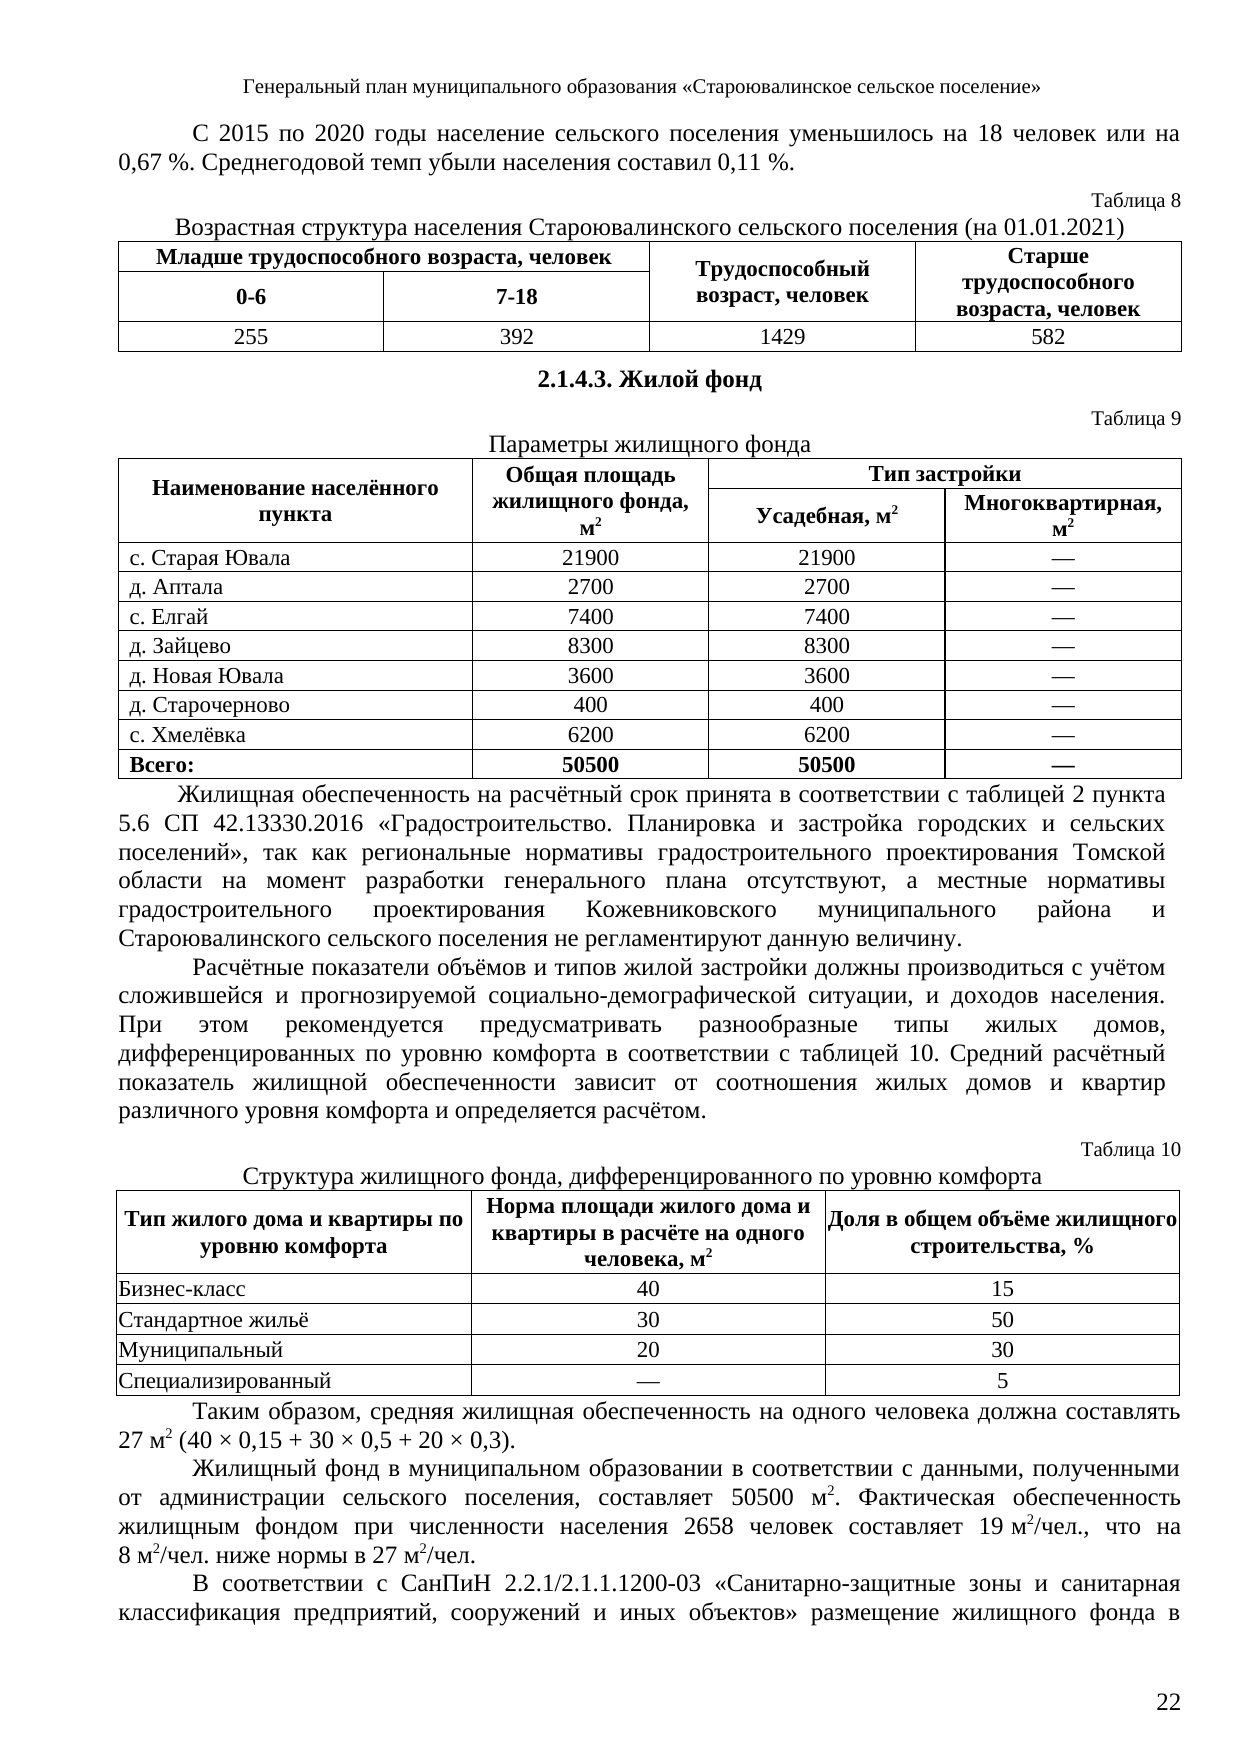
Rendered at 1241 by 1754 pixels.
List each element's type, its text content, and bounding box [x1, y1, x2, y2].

table_cell 21900 [709, 543, 944, 571]
table_cell 50 [826, 1304, 1179, 1334]
table_cell — [946, 602, 1181, 630]
table_cell 50500 [709, 750, 944, 778]
table_header Норма площади жилого дома и квартиры в расчёте на одного человека, м2 [472, 1191, 825, 1273]
text Таблица 8 [118, 188, 1181, 212]
table_cell 30 [472, 1304, 825, 1334]
table_cell — [946, 572, 1181, 601]
table_cell 6200 [709, 720, 944, 749]
table_cell — [946, 750, 1181, 778]
text Таблица 10 [118, 1137, 1181, 1161]
table_cell д. Аптала [119, 572, 472, 601]
table_header Доля в общем объёме жилищного строительства, % [826, 1191, 1179, 1273]
table_header Наименование населённого пункта [119, 459, 472, 542]
table_cell с. Елгай [119, 602, 472, 630]
table_cell 1429 [650, 322, 915, 351]
text Таким образом, средняя жилищная обеспеченность на одного человека должна составлять 27 м2 (40 × 0,15 + 30 × 0,5 + 20 × 0,3). [118, 1396, 1181, 1453]
table_cell 20 [472, 1335, 825, 1364]
table_cell с. Старая Ювала [119, 543, 472, 571]
table_cell 2700 [473, 572, 708, 601]
table_cell 2700 [709, 572, 944, 601]
table_cell Всего: [119, 750, 472, 778]
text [118, 1568, 1181, 1626]
text Таблица 9 [118, 405, 1181, 429]
table_cell — [472, 1365, 825, 1395]
table_cell 7-18 [384, 272, 649, 321]
table_cell с. Хмелёвка [119, 720, 472, 749]
table_cell Усадебная, м2 [709, 489, 944, 542]
table_cell — [946, 631, 1181, 660]
text Расчётные показатели объёмов и типов жилой застройки должны производиться с учётом сложившейся и прогнозируемой социально-демографической ситуации, и доходов населения. При этом рекомендуется предусматривать разнообразные типы жилых домов, дифференцированных по уровню комфорта в соответствии с таблицей 10. Средний расчётный показатель жилищной обеспеченности зависит от соотношения жилых домов и квартир различного уровня комфорта и определяется расчётом. [118, 952, 1166, 1124]
table_cell Многоквартирная, м2 [946, 489, 1181, 542]
text Возрастная структура населения Староювалинского сельского поселения (на 01.01.2021) [118, 212, 1181, 241]
table_cell д. Новая Ювала [119, 661, 472, 689]
table_cell 0-6 [119, 272, 383, 321]
table_cell 7400 [709, 602, 944, 630]
table_cell 40 [472, 1274, 825, 1303]
subtitle 2.1.4.3. Жилой фонд [118, 364, 1181, 393]
table_header Трудоспособный возраст, человек [650, 242, 915, 321]
table_header Тип застройки [709, 459, 1181, 488]
table_cell 7400 [473, 602, 708, 630]
table_cell Стандартное жильё [117, 1304, 471, 1334]
text Параметры жилищного фонда [118, 429, 1181, 458]
table_cell — [946, 691, 1181, 719]
table_cell 3600 [709, 661, 944, 689]
text Жилищный фонд в муниципальном образовании в соответствии с данными, полученными от администрации сельского поселения, составляет 50500 м2. Фактическая обеспеченность жилищным фондом при численности населения 2658 человек составляет 19 м2/чел., что на 8 м2/чел. ниже нормы в 27 м2/чел. [118, 1453, 1181, 1568]
table_header Общая площадь жилищного фонда, м2 [473, 459, 708, 542]
table_cell 8300 [473, 631, 708, 660]
table_cell Муниципальный [117, 1335, 471, 1364]
table_header Тип жилого дома и квартиры по уровню комфорта [117, 1191, 471, 1273]
table_cell — [946, 661, 1181, 689]
table_cell 255 [119, 322, 383, 351]
text С 2015 по 2020 годы население сельского поселения уменьшилось на 18 человек или на 0,67 %. Среднегодовой темп убыли населения составил 0,11 %. [118, 118, 1181, 176]
table_cell 400 [473, 691, 708, 719]
table_cell 30 [826, 1335, 1179, 1364]
table_cell 15 [826, 1274, 1179, 1303]
table_cell 5 [826, 1365, 1179, 1395]
table_cell Бизнес-класс [117, 1274, 471, 1303]
table_cell 400 [709, 691, 944, 719]
table_cell 392 [384, 322, 649, 351]
table_cell 50500 [473, 750, 708, 778]
table_cell д. Старочерново [119, 691, 472, 719]
table_cell Специализированный [117, 1365, 471, 1395]
table_cell 21900 [473, 543, 708, 571]
text Структура жилищного фонда, дифференцированного по уровню комфорта [118, 1161, 1167, 1189]
table_cell д. Зайцево [119, 631, 472, 660]
table_cell — [946, 543, 1181, 571]
table_header Старше трудоспособного возраста, человек [916, 242, 1181, 321]
table_cell 3600 [473, 661, 708, 689]
table_cell — [946, 720, 1181, 749]
text Жилищная обеспеченность на расчётный срок принята в соответствии с таблицей 2 пункта 5.6 СП 42.13330.2016 «Градостроительство. Планировка и застройка городских и сельских поселений», так как региональные нормативы градостроительного проектирования Томской области на момент разработки генерального плана отсутствуют, а местные нормативы градостроительного проектирования Кожевниковского муниципального района и Староювалинского сельского поселения не регламентируют данную величину. [118, 779, 1166, 952]
table_cell 582 [916, 322, 1181, 351]
table_cell 8300 [709, 631, 944, 660]
table_header Младше трудоспособного возраста, человек [119, 242, 649, 271]
table_cell 6200 [473, 720, 708, 749]
